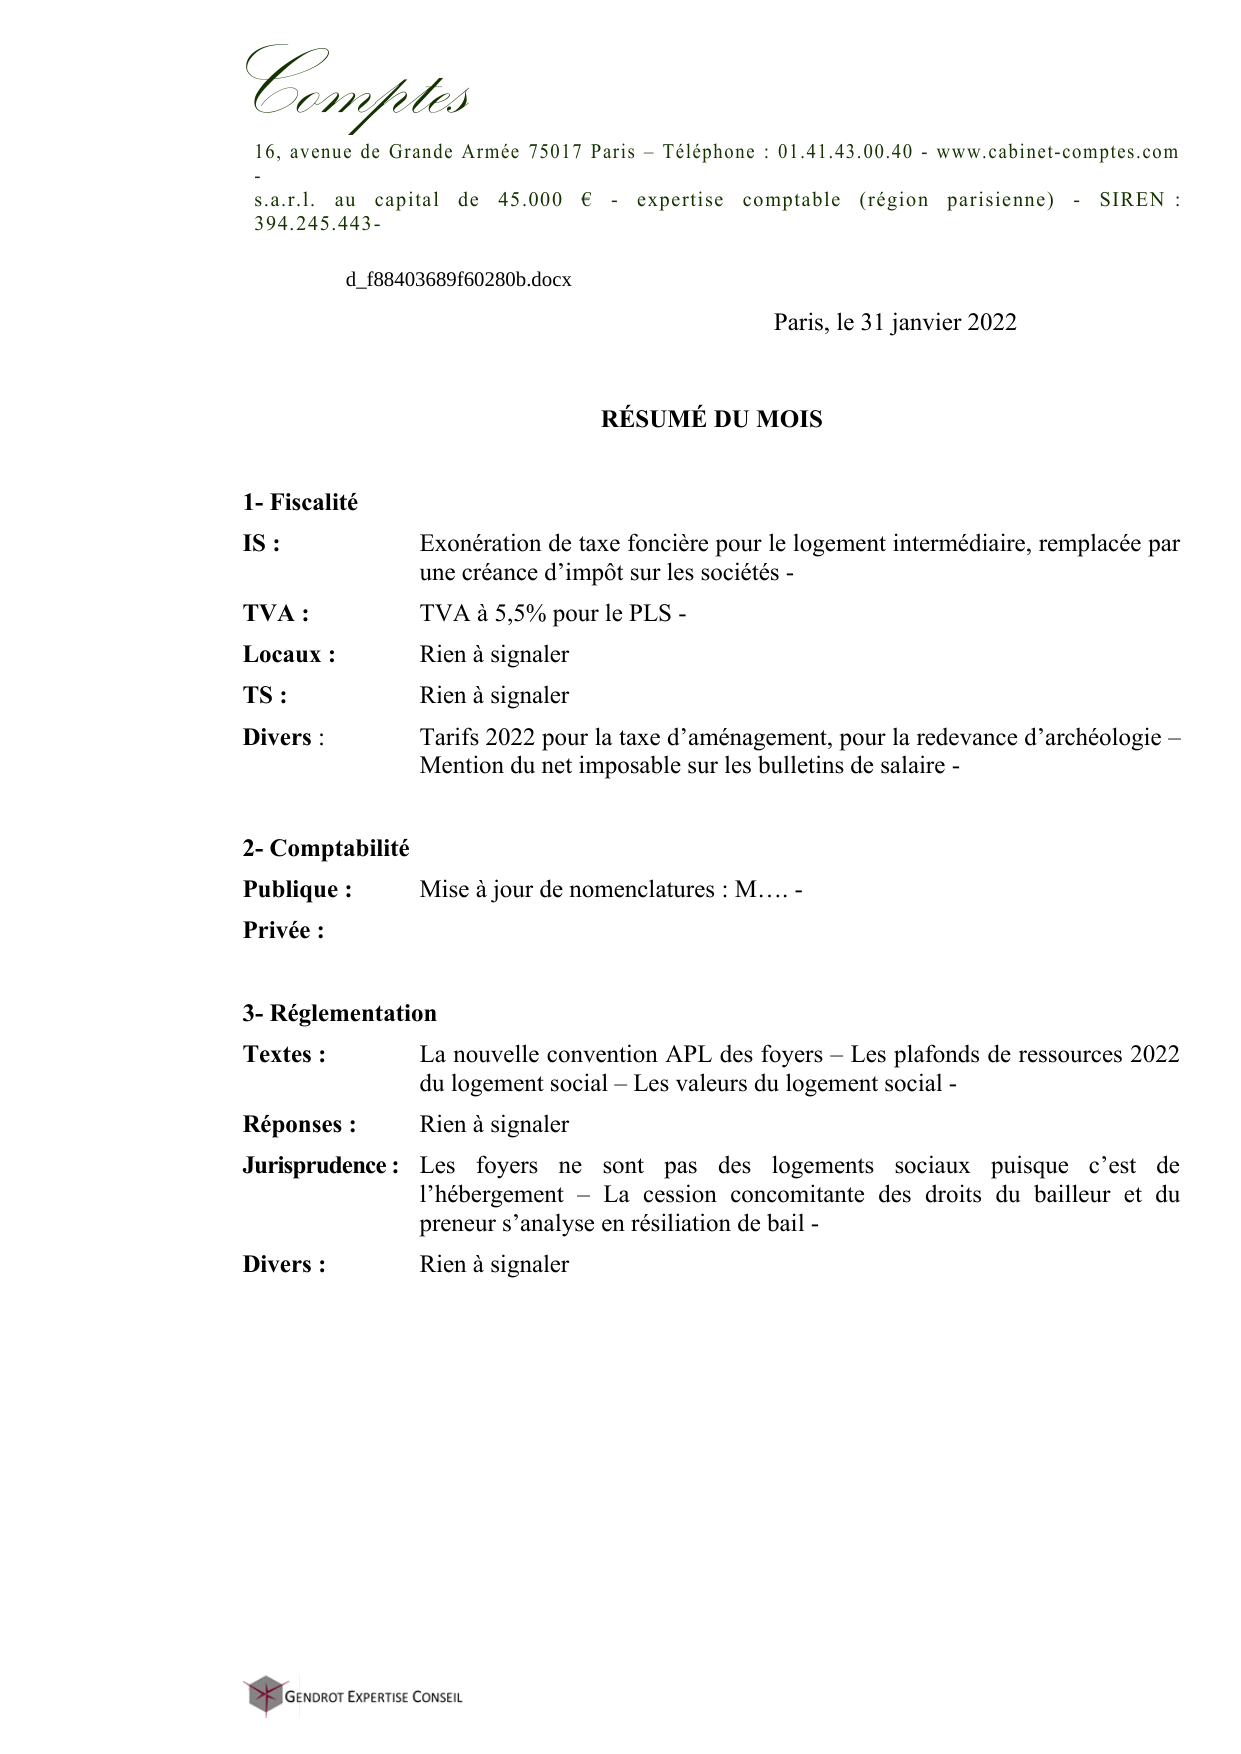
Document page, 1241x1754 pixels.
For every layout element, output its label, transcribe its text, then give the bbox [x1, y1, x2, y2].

text Divers : Tarifs 2022 pour la taxe d’aménagement, pour la redevance d’archéologie – Mention du net imposable sur les bulletins de salaire - [242, 722, 1181, 779]
text Réponses : Rien à signaler [242, 1109, 1181, 1138]
text 1- Fiscalité [242, 487, 1181, 515]
table_header Paris, le 31 janvier 2022 [775, 252, 1187, 392]
text TS : Rien à signaler [242, 680, 1181, 709]
text Jurisprudence : Les foyers ne sont pas des logements sociaux puisque c’est de l’hébergement – La cession concomitante des droits du bailleur et du preneur s’analyse en résiliation de bail - [242, 1150, 1181, 1237]
picture [242, 1674, 471, 1718]
text IS : Exonération de taxe foncière pour le logement intermédiaire, remplacée par une créance d’impôt sur les sociétés - [242, 528, 1181, 585]
text Divers : Rien à signaler [242, 1249, 1181, 1278]
table_header Comptes - La revue - 2022-01 [243, 252, 774, 392]
text Privée : [242, 915, 1181, 944]
text 3- Réglementation [242, 998, 1181, 1027]
text RÉSUMÉ DU MOIS [242, 404, 1181, 433]
text Locaux : Rien à signaler [242, 639, 1181, 668]
text TVA : TVA à 5,5% pour le PLS - [242, 598, 1181, 627]
text 2- Comptabilité [242, 833, 1181, 862]
text Textes : La nouvelle convention APL des foyers – Les plafonds de ressources 2022 du logement social – Les valeurs du logement social - [242, 1039, 1181, 1097]
text Publique : Mise à jour de nomenclatures : M…. - [242, 874, 1181, 903]
